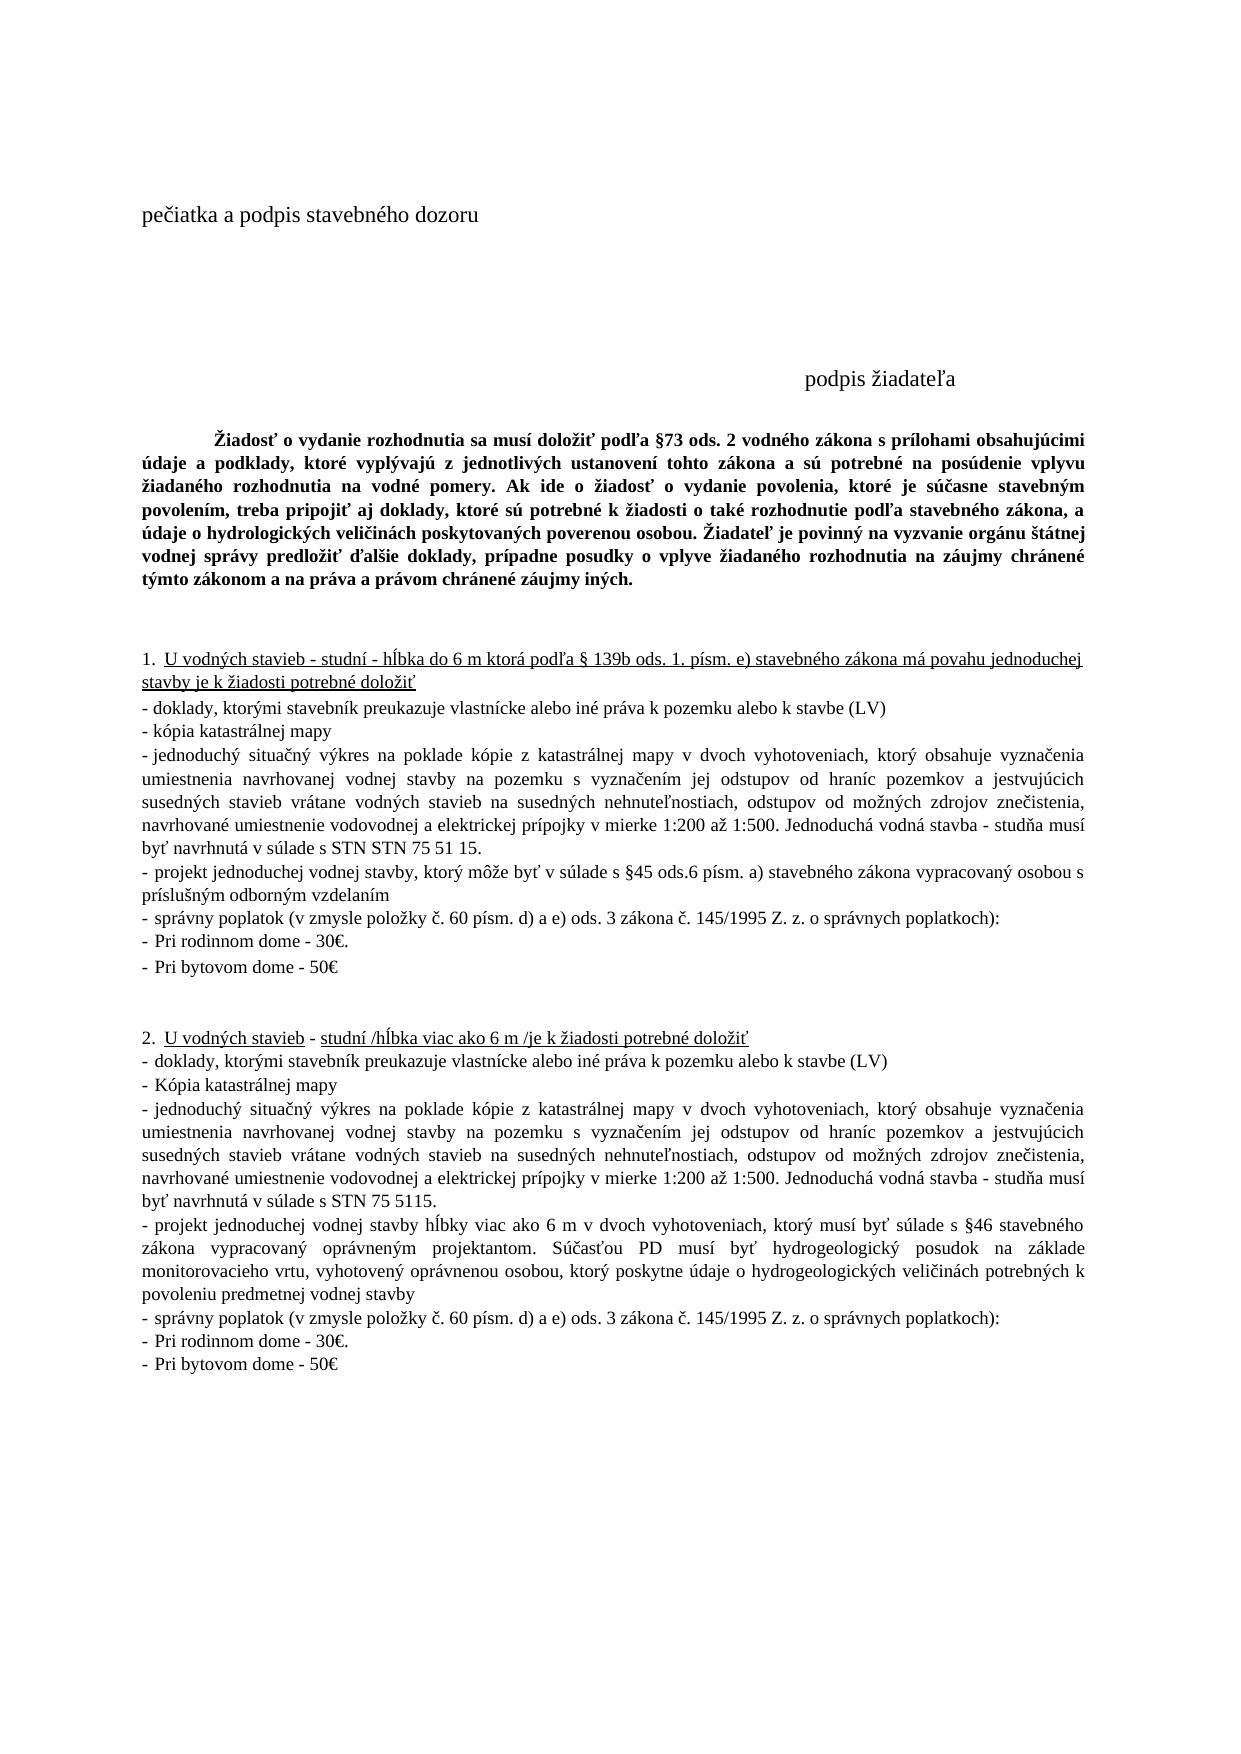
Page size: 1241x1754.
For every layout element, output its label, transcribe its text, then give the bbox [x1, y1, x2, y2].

list správny poplatok (v zmysle položky č. 60 písm. d) a e) ods. 3 zákona č. 145/1995 Z. z. o správnych poplatkoch): [142, 1306, 1086, 1329]
list U vodných stavieb - studní - hĺbka do 6 m ktorá podľa § 139b ods. 1. písm. e) stavebného zákona má povahu jednoduchej stavby je k žiadosti potrebné doložiť [142, 647, 1084, 693]
text podpis žiadateľa [804, 365, 1086, 392]
list jednoduchý situačný výkres na poklade kópie z katastrálnej mapy v dvoch vyhotoveniach, ktorý obsahuje vyznačenia umiestnenia navrhovanej vodnej stavby na pozemku s vyznačením jej odstupov od hraníc pozemkov a jestvujúcich susedných stavieb vrátane vodných stavieb na susedných nehnuteľnostiach, odstupov od možných zdrojov znečistenia, navrhované umiestnenie vodovodnej a elektrickej prípojky v mierke 1:200 až 1:500. Jednoduchá vodná stavba - studňa musí byť navrhnutá v súlade s STN 75 5115. [142, 1096, 1086, 1213]
list U vodných stavieb - studní /hĺbka viac ako 6 m /je k žiadosti potrebné doložiť [142, 1026, 1086, 1049]
list projekt jednoduchej vodnej stavby, ktorý môže byť v súlade s §45 ods.6 písm. a) stavebného zákona vypracovaný osobou s príslušným odborným vzdelaním [142, 859, 1086, 906]
list kópia katastrálnej mapy [142, 719, 1086, 743]
list Pri rodinnom dome - 30€. [142, 1329, 1086, 1352]
list Kópia katastrálnej mapy [142, 1072, 1086, 1096]
text pečiatka a podpis stavebného dozoru [142, 201, 1086, 227]
text Žiadosť o vydanie rozhodnutia sa musí doložiť podľa §73 ods. 2 vodného zákona s prílohami obsahujúcimi údaje a podklady, ktoré vyplývajú z jednotlivých ustanovení tohto zákona a sú potrebné na posúdenie vplyvu žiadaného rozhodnutia na vodné pomery. Ak ide o žiadosť o vydanie povolenia, ktoré je súčasne stavebným povolením, treba pripojiť aj doklady, ktoré sú potrebné k žiadosti o také rozhodnutie podľa stavebného zákona, a údaje o hydrologických veličinách poskytovaných poverenou osobou. Žiadateľ je povinný na vyzvanie orgánu štátnej vodnej správy predložiť ďalšie doklady, prípadne posudky o vplyve žiadaného rozhodnutia na záujmy chránené týmto zákonom a na práva a právom chránené záujmy iných. [142, 428, 1086, 590]
list Pri rodinnom dome - 30€. [142, 929, 1086, 952]
list doklady, ktorými stavebník preukazuje vlastnícke alebo iné práva k pozemku alebo k stavbe (LV) [142, 696, 1086, 719]
list projekt jednoduchej vodnej stavby hĺbky viac ako 6 m v dvoch vyhotoveniach, ktorý musí byť súlade s §46 stavebného zákona vypracovaný oprávneným projektantom. Súčasťou PD musí byť hydrogeologický posudok na základe monitorovacieho vrtu, vyhotovený oprávnenou osobou, ktorý poskytne údaje o hydrogeologických veličinách potrebných k povoleniu predmetnej vodnej stavby [142, 1213, 1086, 1306]
list doklady, ktorými stavebník preukazuje vlastnícke alebo iné práva k pozemku alebo k stavbe (LV) [142, 1049, 1086, 1072]
list Pri bytovom dome - 50€ [142, 1352, 1086, 1375]
list správny poplatok (v zmysle položky č. 60 písm. d) a e) ods. 3 zákona č. 145/1995 Z. z. o správnych poplatkoch): [142, 906, 1086, 929]
list Pri bytovom dome - 50€ [142, 955, 1086, 978]
list jednoduchý situačný výkres na poklade kópie z katastrálnej mapy v dvoch vyhotoveniach, ktorý obsahuje vyznačenia umiestnenia navrhovanej vodnej stavby na pozemku s vyznačením jej odstupov od hraníc pozemkov a jestvujúcich susedných stavieb vrátane vodných stavieb na susedných nehnuteľnostiach, odstupov od možných zdrojov znečistenia, navrhované umiestnenie vodovodnej a elektrickej prípojky v mierke 1:200 až 1:500. Jednoduchá vodná stavba - studňa musí byť navrhnutá v súlade s STN STN 75 51 15. [142, 743, 1086, 859]
